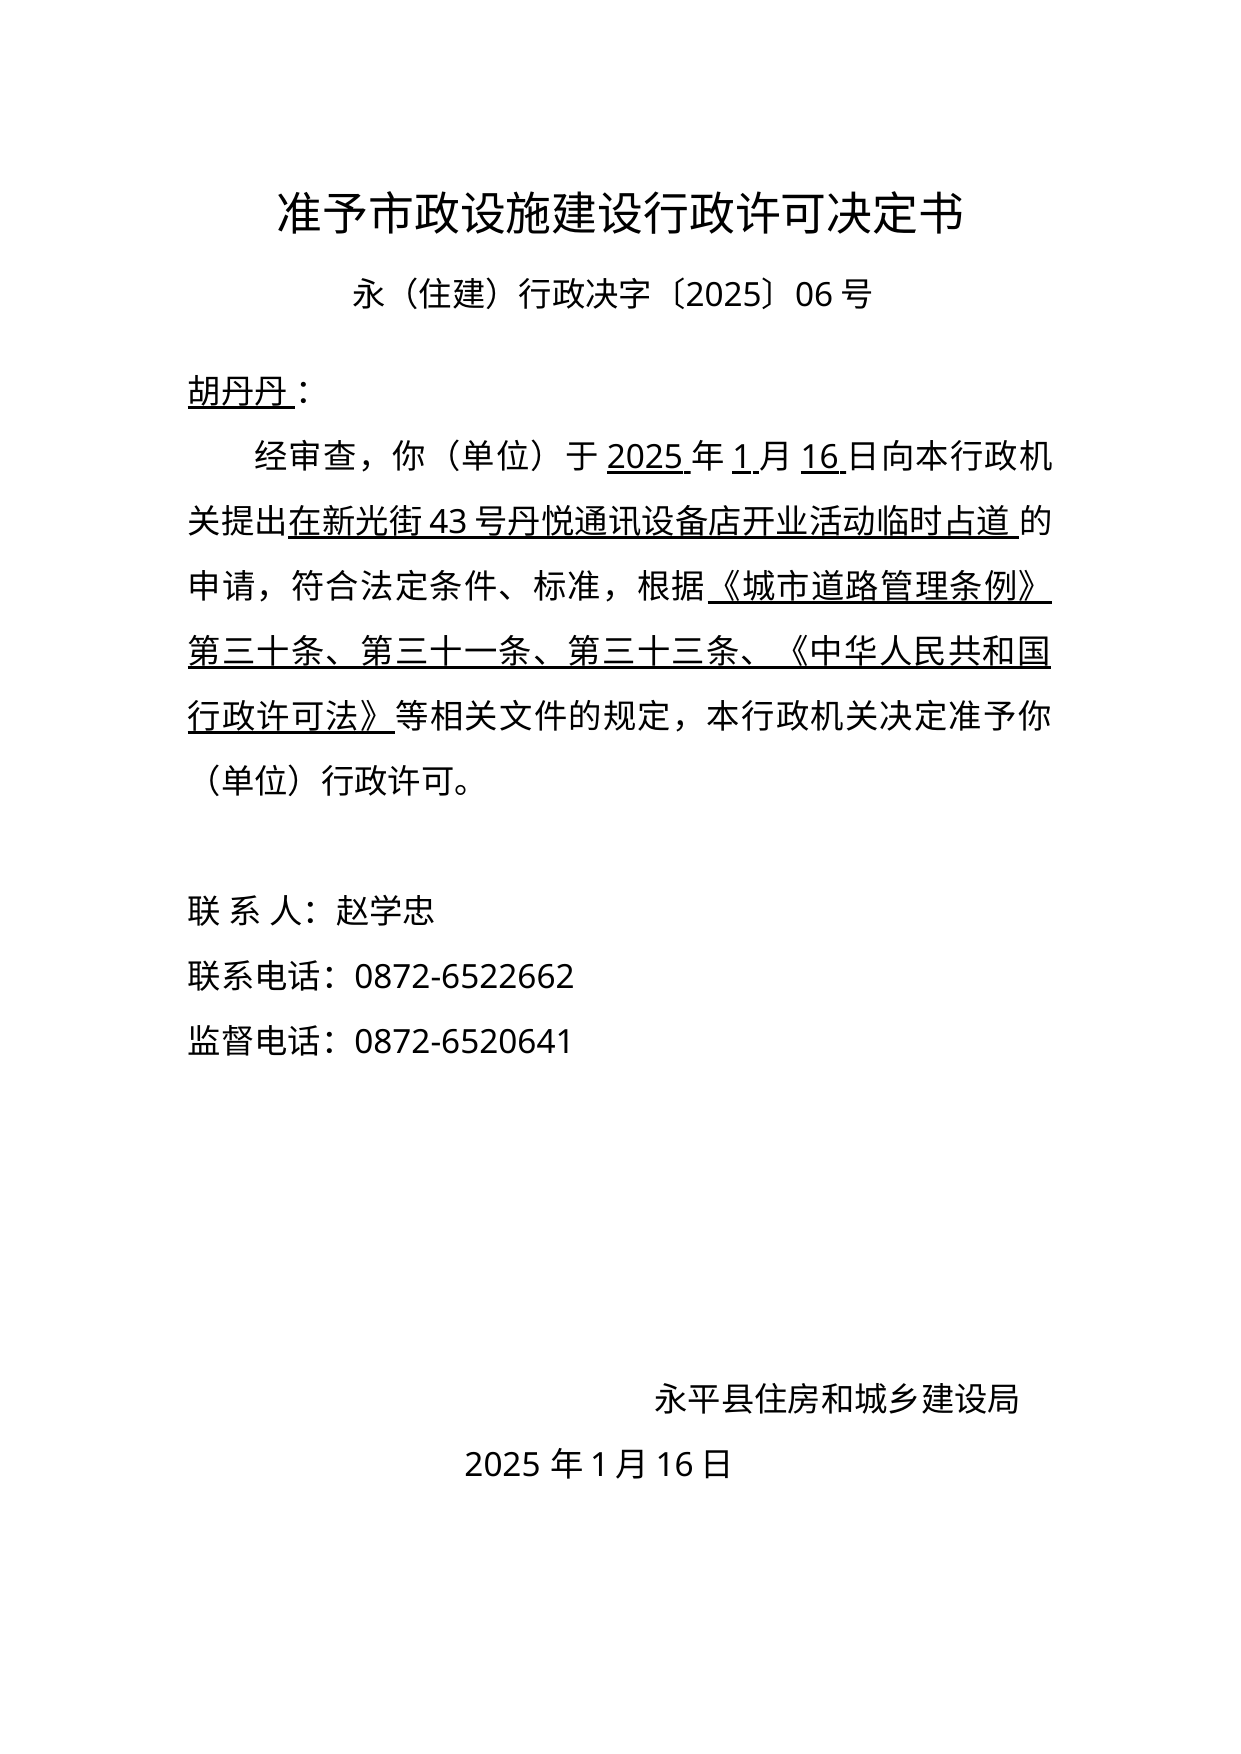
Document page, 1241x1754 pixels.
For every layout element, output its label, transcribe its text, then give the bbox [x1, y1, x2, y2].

list 永平县住房和城乡建设局 [187, 1364, 1053, 1429]
text 胡丹丹 ： [187, 357, 1053, 422]
text 永（住建）行政决字〔2025〕06号 [187, 259, 1053, 324]
text 联系电话：0872-6522662 [187, 942, 1053, 1007]
text 监督电话：0872-6520641 [187, 1007, 1053, 1072]
text 经审查，你（单位）于2025年1月16日向本行政机关提出在新光街43号丹悦通讯设备店开业活动临时占道 的申请，符合法定条件、标准，根据《城市道路管理条例》第三十条、第三十一条、第三十三条、《中华人民共和国行政许可法》等相关文件的规定，本行政机关决定准予你（单位）行政许可。 [187, 422, 1053, 812]
text 联 系 人：赵学忠 [187, 877, 1053, 942]
list 2025 年1月16日 [187, 1429, 1053, 1494]
text 准予市政设施建设行政许可决定书 [187, 162, 1053, 259]
